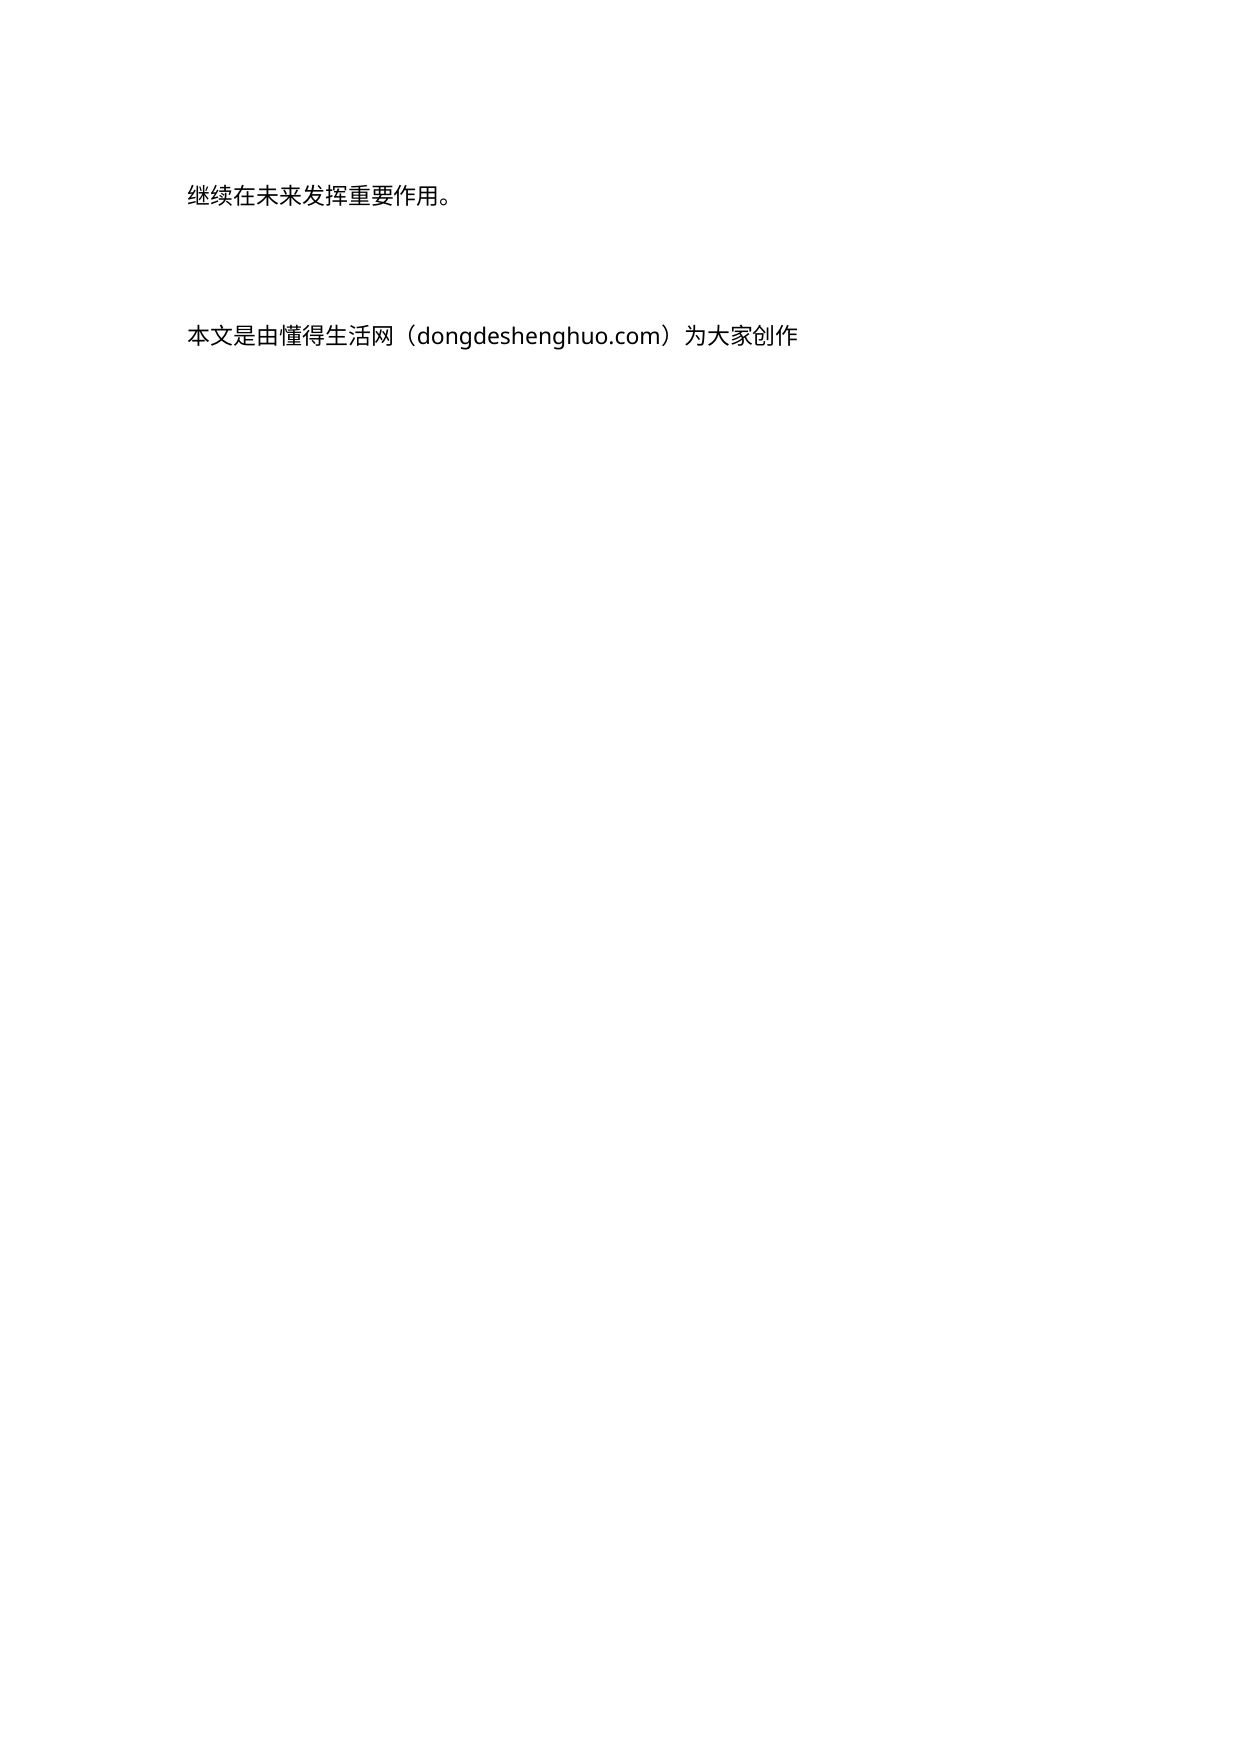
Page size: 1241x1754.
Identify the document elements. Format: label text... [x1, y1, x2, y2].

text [187, 162, 1053, 227]
text 本文是由懂得生活网（dongdeshenghuo.com）为大家创作 [187, 302, 1053, 367]
